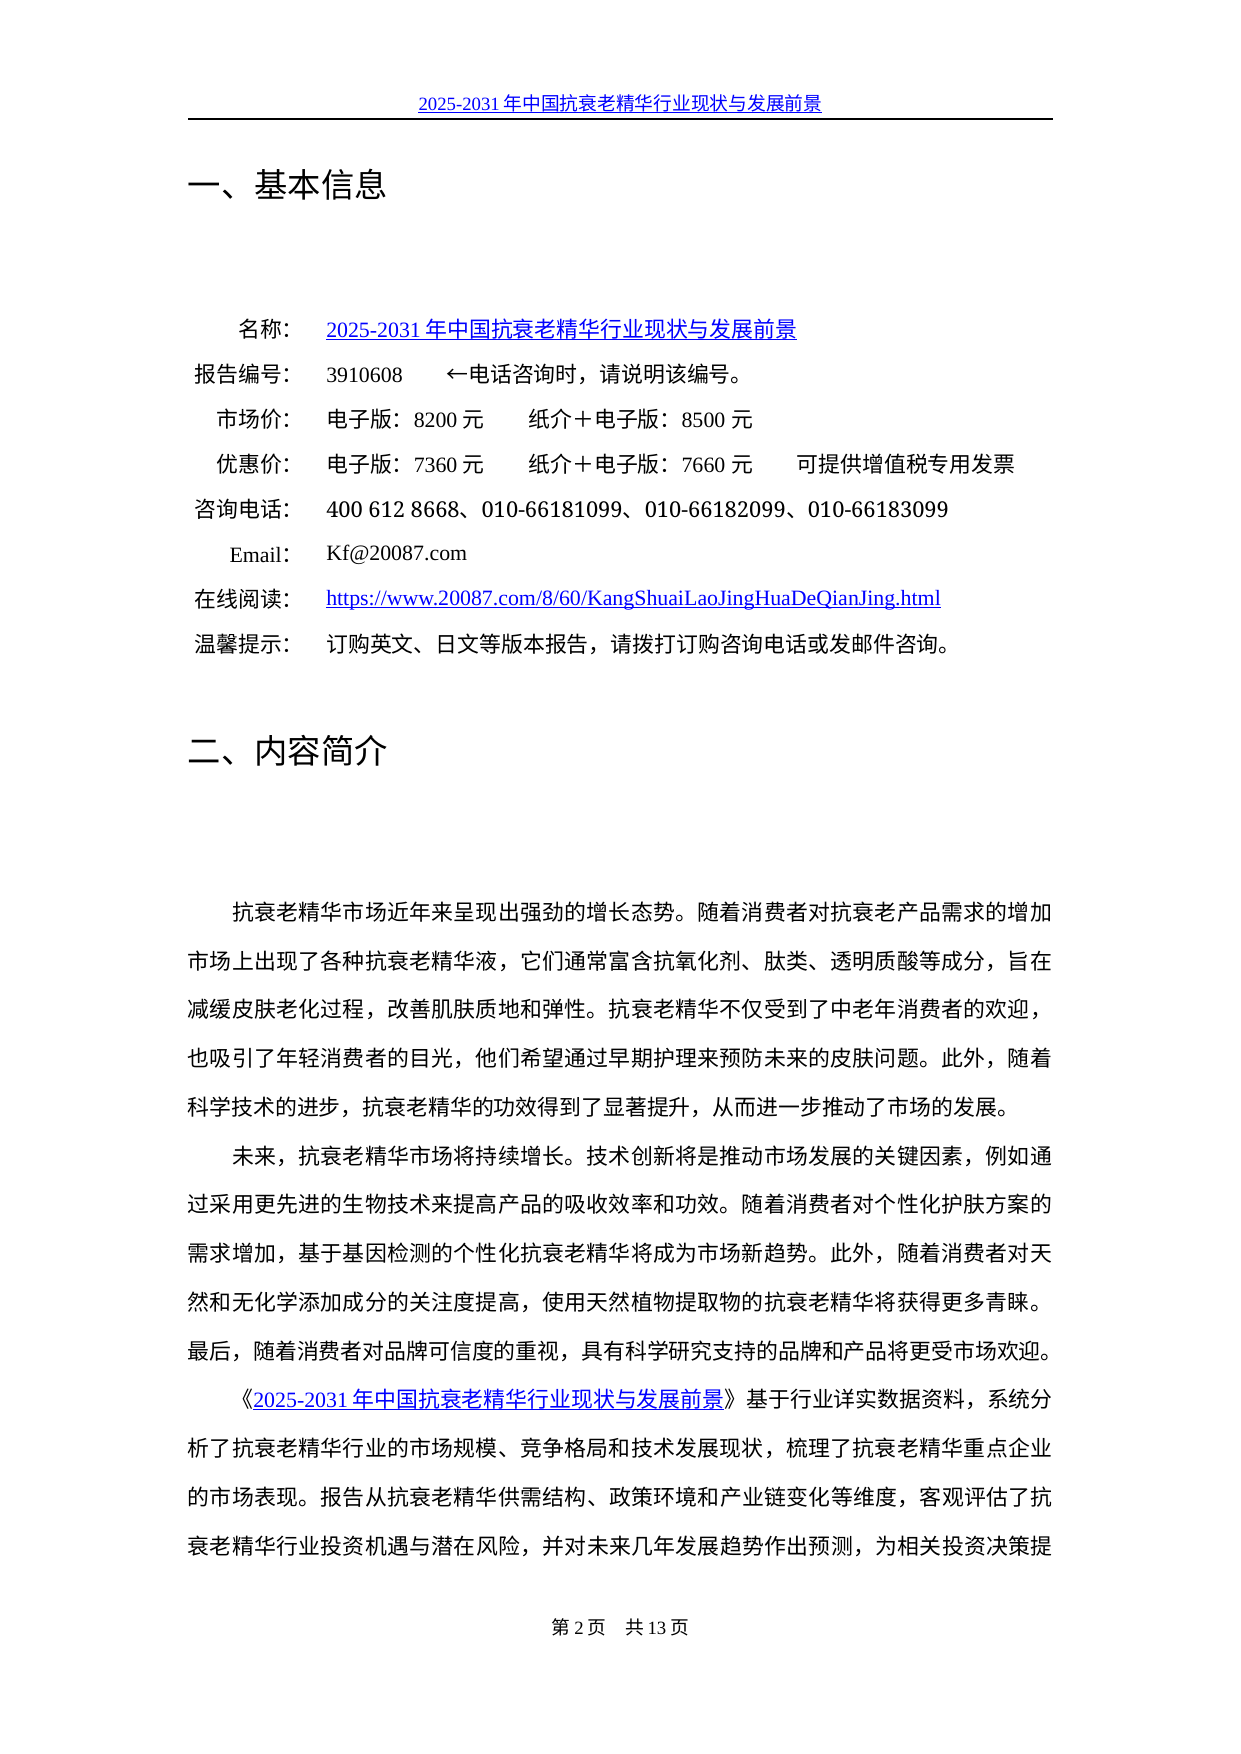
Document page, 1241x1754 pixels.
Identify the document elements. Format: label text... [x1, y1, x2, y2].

table_cell Email： [167, 537, 315, 582]
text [187, 894, 1053, 1561]
table_cell 市场价： [167, 402, 315, 447]
table_cell 咨询电话： [167, 492, 315, 537]
table_header 名称： [167, 312, 315, 357]
table_cell 电子版：7360 元 纸介＋电子版：7660 元 可提供增值税专用发票 [315, 447, 1073, 492]
table_cell 温馨提示： [167, 627, 315, 672]
table_cell 3910608 ←电话咨询时，请说明该编号。 [315, 357, 1073, 402]
table_cell 在线阅读： [167, 582, 315, 627]
title 一、基本信息 [187, 150, 1053, 215]
table_cell 电子版：8200 元 纸介＋电子版：8500 元 [315, 402, 1073, 447]
table_cell 优惠价： [167, 447, 315, 492]
table_cell 订购英文、日文等版本报告，请拨打订购咨询电话或发邮件咨询。 [315, 627, 1073, 672]
table_cell 400 612 8668、010-66181099、010-66182099、010-66183099 [315, 492, 1073, 537]
table_header 2025-2031年中国抗衰老精华行业现状与发展前景 [315, 312, 1073, 357]
table_cell 报告编号： [167, 357, 315, 402]
title 二、内容简介 [187, 717, 1053, 782]
table_cell [315, 582, 1073, 627]
table_cell Kf@20087.com [315, 537, 1073, 582]
